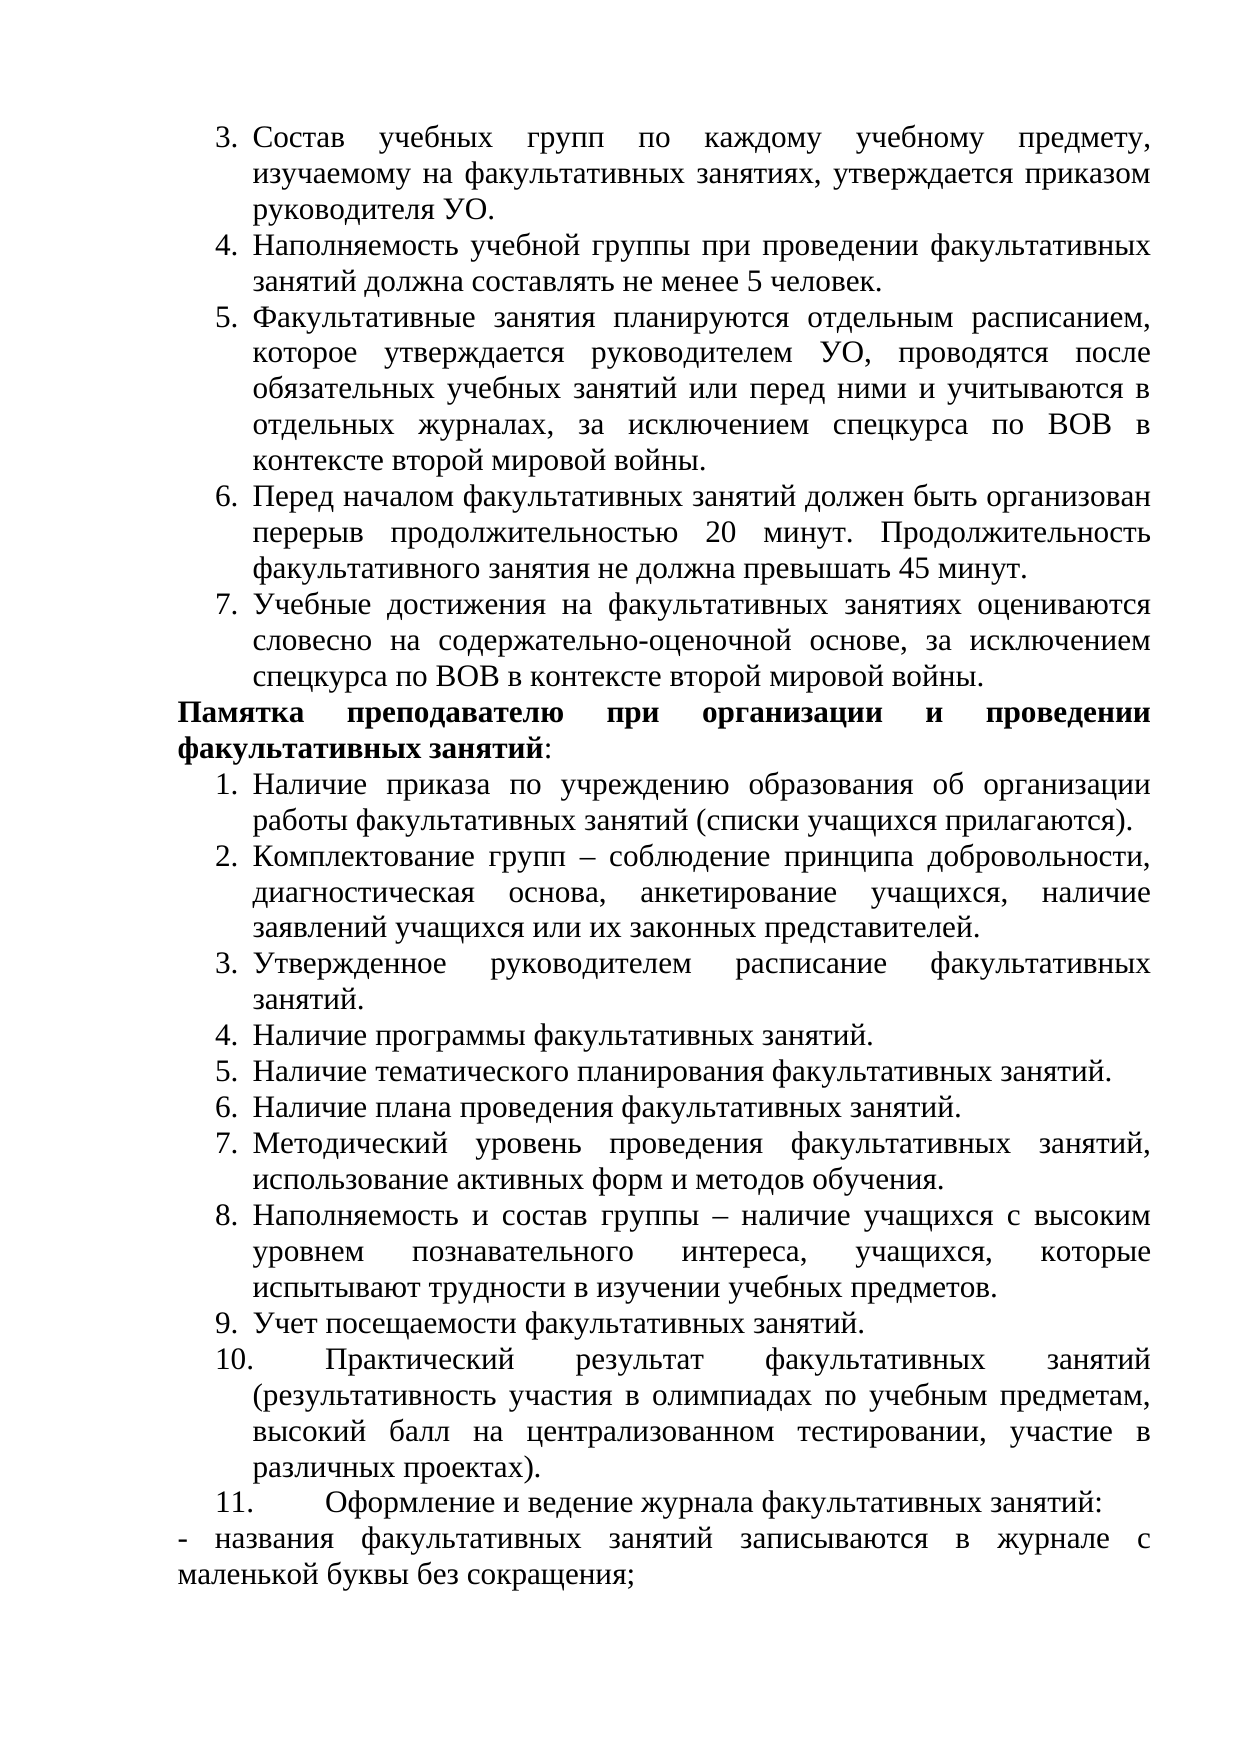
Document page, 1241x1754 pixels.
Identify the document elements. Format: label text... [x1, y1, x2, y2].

list Перед началом факультативных занятий должен быть организован перерыв продолжительностью 20 минут. Продолжительность факультативного занятия не должна превышать 45 минут. [215, 477, 1152, 585]
list Комплектование групп – соблюдение принципа добровольности, диагностическая основа, анкетирование учащихся, наличие заявлений учащихся или их законных представителей. [215, 837, 1152, 945]
text Памятка преподавателю при организации и проведении факультативных занятий: [177, 693, 1152, 765]
list Наличие программы факультативных занятий. [215, 1017, 1152, 1052]
list Наличие тематического планирования факультативных занятий. [215, 1052, 1152, 1088]
list Состав учебных групп по каждому учебному предмету, изучаемому на факультативных занятиях, утверждается приказом руководителя УО. [215, 118, 1152, 226]
list Оформление и ведение журнала факультативных занятий: [215, 1484, 1152, 1520]
list Практический результат факультативных занятий (результативность участия в олимпиадах по учебным предметам, высокий балл на централизованном тестировании, участие в различных проектах). [215, 1340, 1152, 1484]
list Факультативные занятия планируются отдельным расписанием, которое утверждается руководителем УО, проводятся после обязательных учебных занятий или перед ними и учитываются в отдельных журналах, за исключением спецкурса по ВОВ в контексте второй мировой войны. [215, 298, 1152, 477]
text - названия факультативных занятий записываются в журнале с маленькой буквы без сокращения; [177, 1520, 1152, 1592]
list Наполняемость учебной группы при проведении факультативных занятий должна составлять не менее 5 человек. [215, 226, 1152, 298]
list Методический уровень проведения факультативных занятий, использование активных форм и методов обучения. [215, 1124, 1152, 1196]
list Наличие плана проведения факультативных занятий. [215, 1088, 1152, 1124]
list Учебные достижения на факультативных занятиях оцениваются словесно на содержательно-оценочной основе, за исключением спецкурса по ВОВ в контексте второй мировой войны. [215, 585, 1152, 693]
list Наличие приказа по учреждению образования об организации работы факультативных занятий (списки учащихся прилагаются). [215, 765, 1152, 837]
list Утвержденное руководителем расписание факультативных занятий. [215, 945, 1152, 1017]
list Наполняемость и состав группы – наличие учащихся с высоким уровнем познавательного интереса, учащихся, которые испытывают трудности в изучении учебных предметов. [215, 1196, 1152, 1304]
list Учет посещаемости факультативных занятий. [215, 1304, 1152, 1340]
